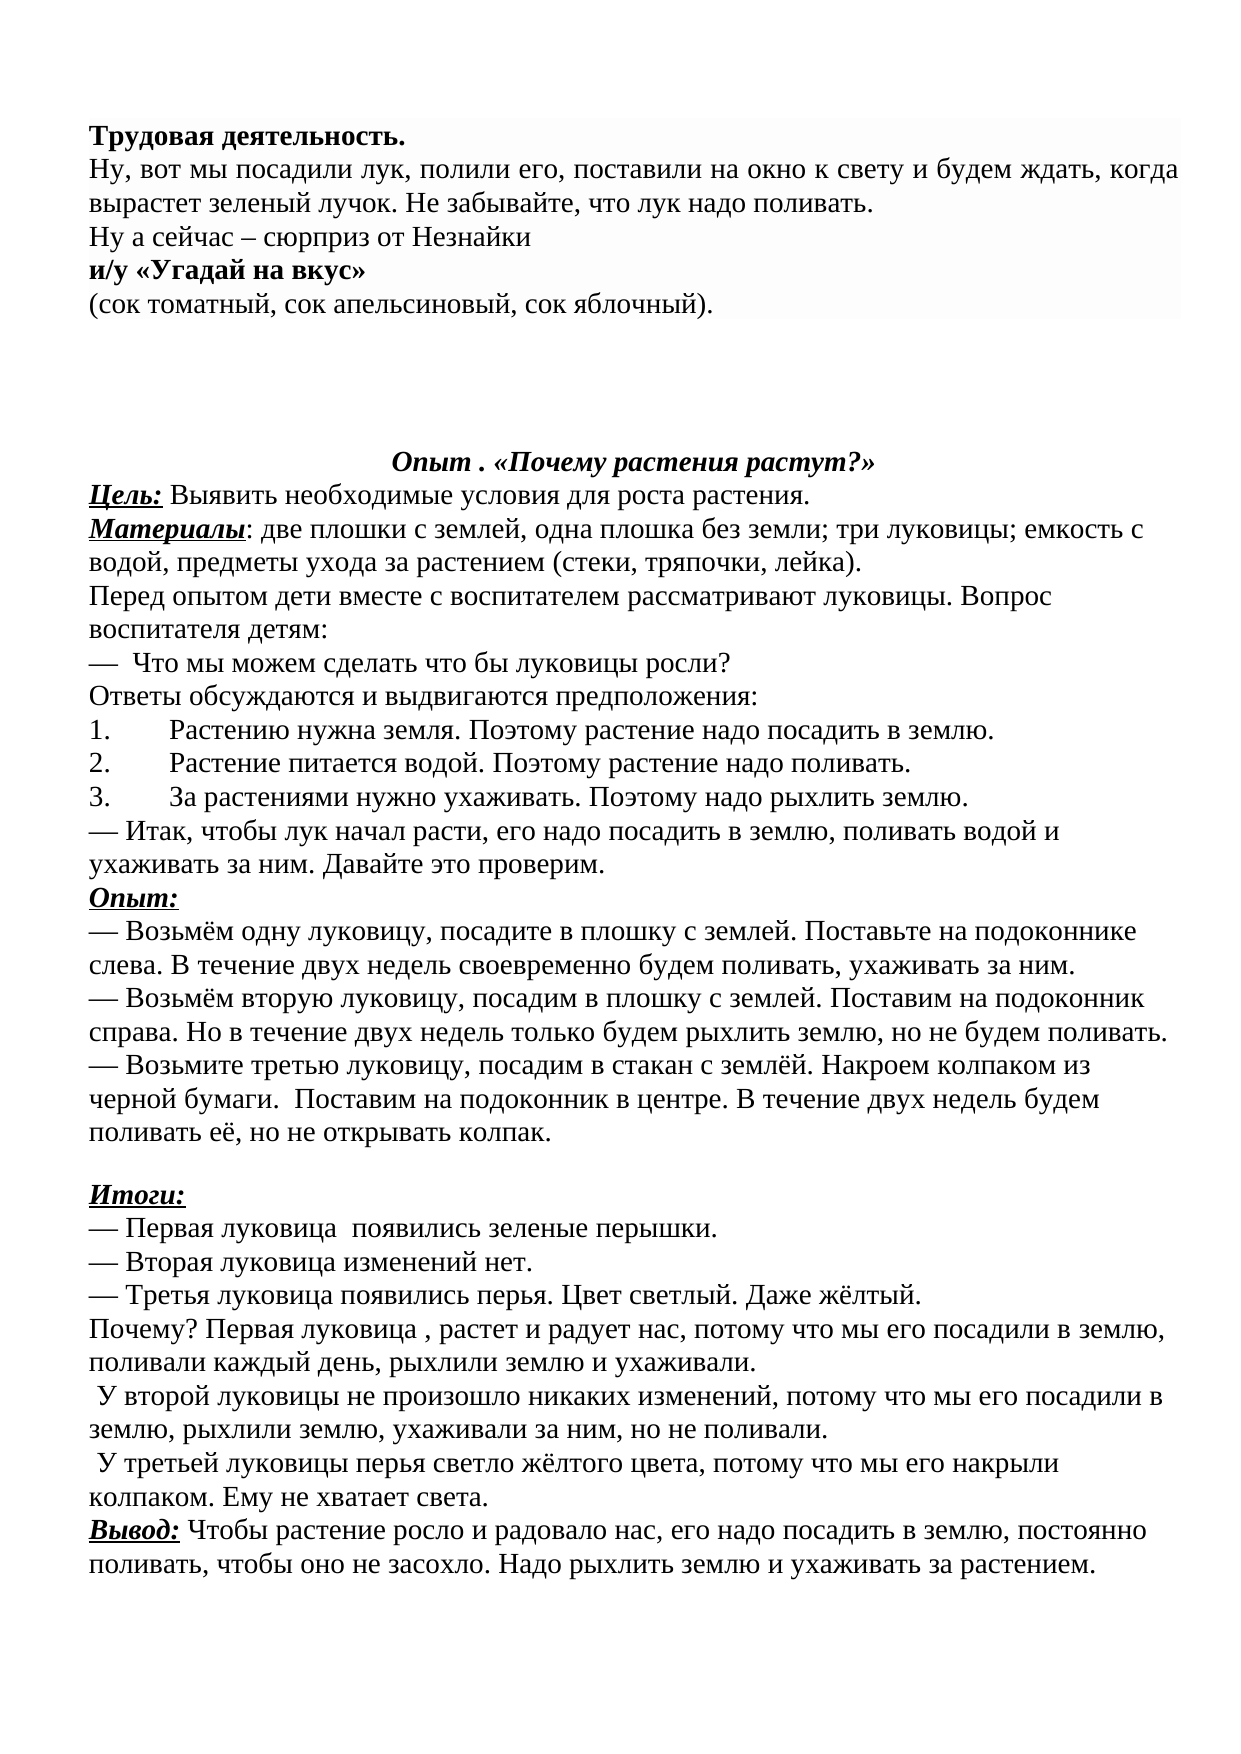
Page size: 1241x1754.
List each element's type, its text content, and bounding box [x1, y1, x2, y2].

text — Первая луковица появились зеленые перышки. [89, 1210, 1181, 1244]
text — Что мы можем сделать что бы луковицы росли? [89, 645, 1181, 678]
text 2. Растение питается водой. Поэтому растение надо поливать. [89, 746, 1181, 779]
text — Возьмём вторую луковицу, посадим в плошку с землей. Поставим на подоконник справа. Но в течение двух недель только будем рыхлить землю, но не будем поливать. [89, 980, 1181, 1047]
text 1. Растению нужна земля. Поэтому растение надо посадить в землю. [89, 712, 1181, 746]
text Почему? Первая луковица , растет и радует нас, потому что мы его посадили в землю, поливали каждый день, рыхлили землю и ухаживали. [89, 1311, 1181, 1378]
text — Итак, чтобы лук начал расти, его надо посадить в землю, поливать водой и ухаживать за ним. Давайте это проверим. [89, 813, 1181, 880]
text Трудовая деятельность. [89, 118, 1181, 152]
text Опыт . «Почему растения растут?» [89, 444, 1181, 477]
text — Возьмём одну луковицу, посадите в плошку с землей. Поставьте на подоконнике слева. В течение двух недель своевременно будем поливать, ухаживать за ним. [89, 913, 1181, 980]
text Перед опытом дети вместе с воспитателем рассматривают луковицы. Вопрос воспитателя детям: [89, 578, 1181, 645]
text Ну а сейчас – сюрприз от Незнайки [89, 219, 1181, 252]
text Опыт: [89, 880, 1181, 913]
text Итоги: [89, 1177, 1181, 1210]
text — Третья луковица появились перья. Цвет светлый. Даже жёлтый. [89, 1277, 1181, 1311]
text У третьей луковицы перья светло жёлтого цвета, потому что мы его накрыли колпаком. Ему не хватает света. [89, 1445, 1181, 1512]
text (сок томатный, сок апельсиновый, сок яблочный). [89, 286, 1181, 319]
text Ответы обсуждаются и выдвигаются предположения: [89, 678, 1181, 712]
text У второй луковицы не произошло никаких изменений, потому что мы его посадили в землю, рыхлили землю, ухаживали за ним, но не поливали. [89, 1378, 1181, 1445]
text 3. За растениями нужно ухаживать. Поэтому надо рыхлить землю. [89, 779, 1181, 813]
text Цель: Выявить необходимые условия для роста растения. [89, 477, 1181, 511]
text и/у «Угадай на вкус» [89, 252, 1181, 286]
text — Вторая луковица изменений нет. [89, 1244, 1181, 1277]
text Вывод: Чтобы растение росло и радовало нас, его надо посадить в землю, постоянно поливать, чтобы оно не засохло. Надо рыхлить землю и ухаживать за растением. [89, 1512, 1181, 1579]
text Материалы: две плошки с землей, одна плошка без земли; три луковицы; емкость с водой, предметы ухода за растением (стеки, тряпочки, лейка). [89, 511, 1181, 578]
text Ну, вот мы посадили лук, полили его, поставили на окно к свету и будем ждать, когда вырастет зеленый лучок. Не забывайте, что лук надо поливать. [89, 152, 1181, 219]
text — Возьмите третью луковицу, посадим в стакан с землёй. Накроем колпаком из черной бумаги. Поставим на подоконник в центре. В течение двух недель будем поливать её, но не открывать колпак. [89, 1047, 1181, 1148]
